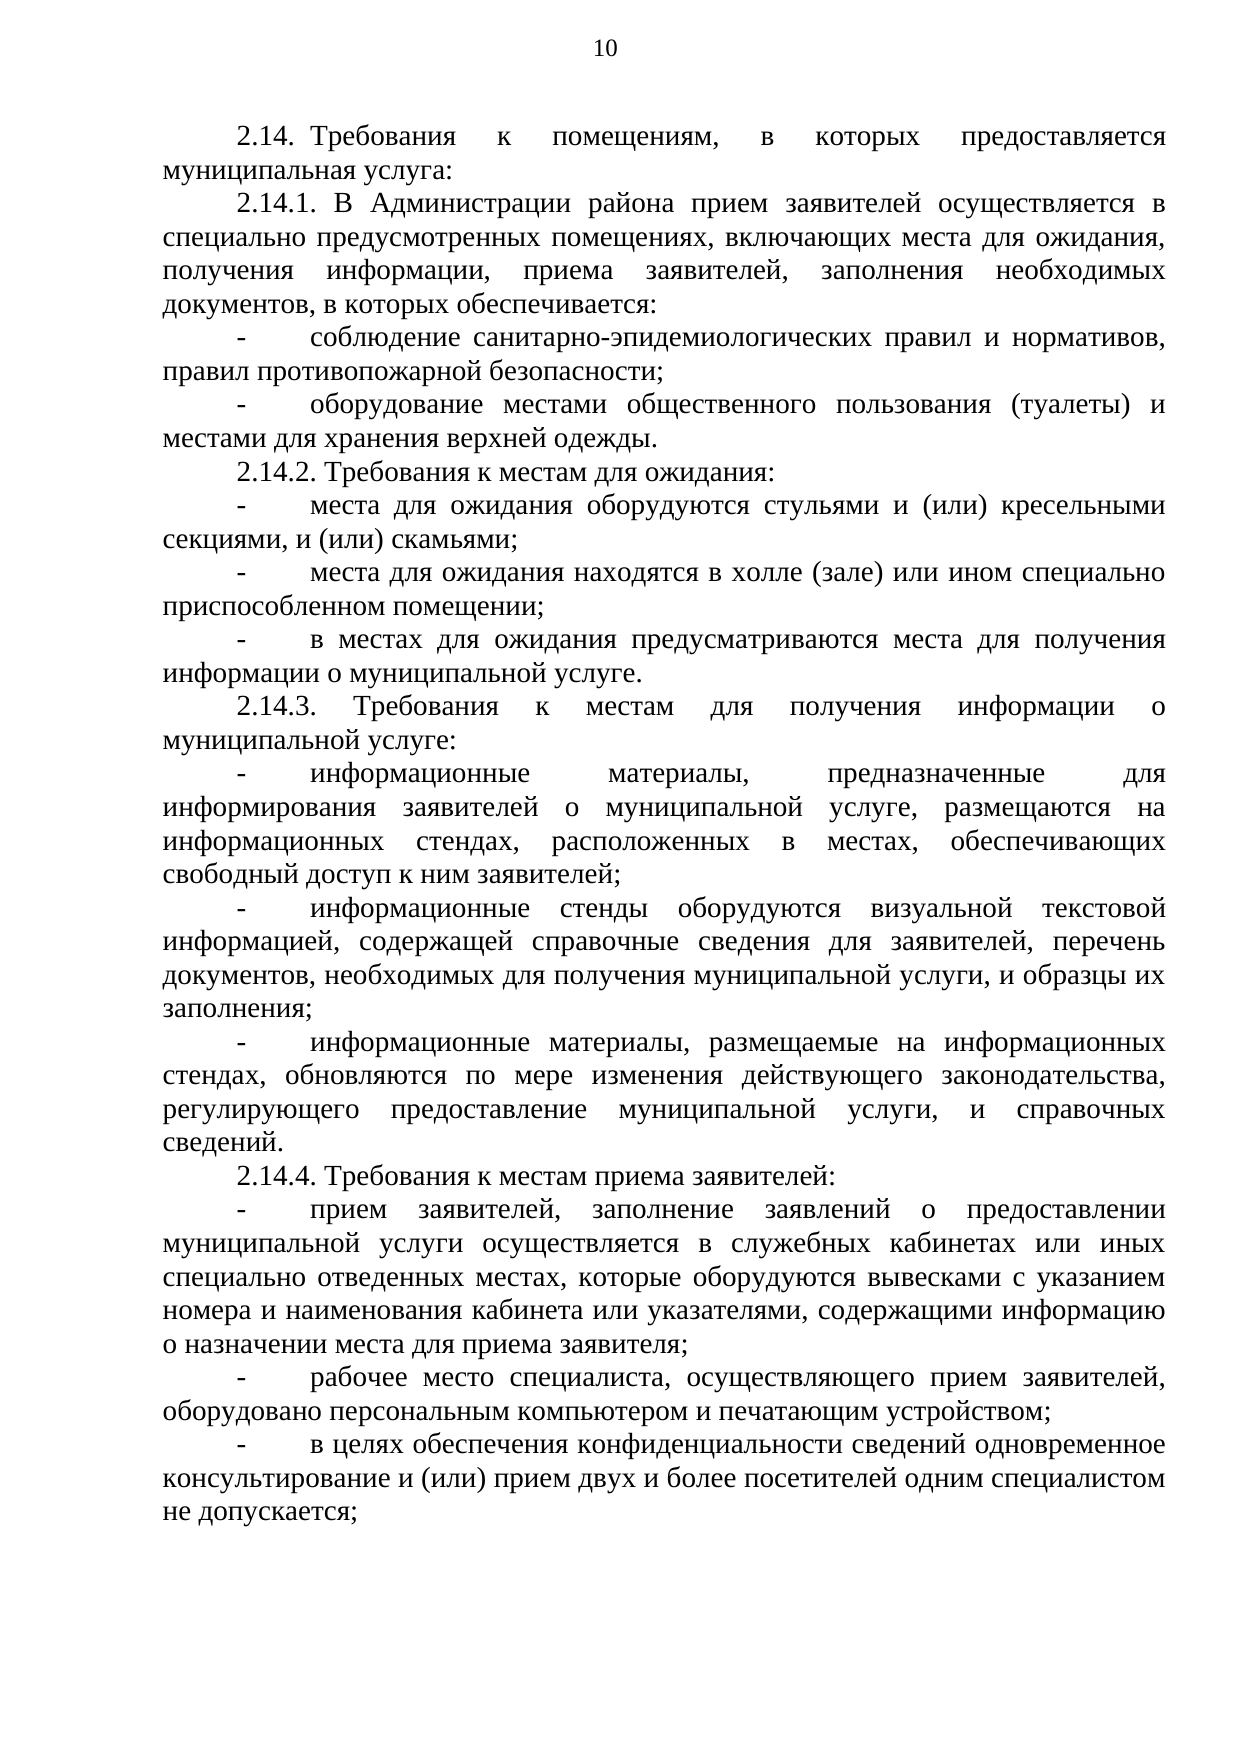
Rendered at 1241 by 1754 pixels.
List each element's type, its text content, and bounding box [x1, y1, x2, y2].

list места для ожидания оборудуются стульями и (или) кресельными секциями, и (или) скамьями; [162, 487, 1167, 554]
list информационные материалы, размещаемые на информационных стендах, обновляются по мере изменения действующего законодательства, регулирующего предоставление муниципальной услуги, и справочных сведений. [162, 1024, 1167, 1158]
text 2.14.1. В Администрации района прием заявителей осуществляется в специально предусмотренных помещениях, включающих места для ожидания, получения информации, приема заявителей, заполнения необходимых документов, в которых обеспечивается: [162, 185, 1167, 319]
list информационные стенды оборудуются визуальной текстовой информацией, содержащей справочные сведения для заявителей, перечень документов, необходимых для получения муниципальной услуги, и образцы их заполнения; [162, 890, 1167, 1024]
list прием заявителей, заполнение заявлений о предоставлении муниципальной услуги осуществляется в служебных кабинетах или иных специально отведенных местах, которые оборудуются вывесками с указанием номера и наименования кабинета или указателями, содержащими информацию о назначении места для приема заявителя; [162, 1192, 1167, 1359]
list места для ожидания находятся в холле (зале) или ином специально приспособленном помещении; [162, 554, 1167, 621]
list в местах для ожидания предусматриваются места для получения информации о муниципальной услуге. [162, 621, 1167, 688]
list оборудование местами общественного пользования (туалеты) и местами для хранения верхней одежды. [162, 387, 1167, 454]
list информационные материалы, предназначенные для информирования заявителей о муниципальной услуге, размещаются на информационных стендах, расположенных в местах, обеспечивающих свободный доступ к ним заявителей; [162, 756, 1167, 890]
text 2.14.2. Требования к местам для ожидания: [162, 454, 1167, 487]
text 2.14.4. Требования к местам приема заявителей: [162, 1158, 1167, 1192]
list соблюдение санитарно-эпидемиологических правил и нормативов, правил противопожарной безопасности; [162, 319, 1167, 387]
list рабочее место специалиста, осуществляющего прием заявителей, оборудовано персональным компьютером и печатающим устройством; [162, 1359, 1167, 1426]
list Требования к помещениям, в которых предоставляется муниципальная услуга: [162, 118, 1167, 185]
list в целях обеспечения конфиденциальности сведений одновременное консультирование и (или) прием двух и более посетителей одним специалистом не допускается; [162, 1426, 1167, 1527]
text 2.14.3. Требования к местам для получения информации о муниципальной услуге: [162, 688, 1167, 756]
